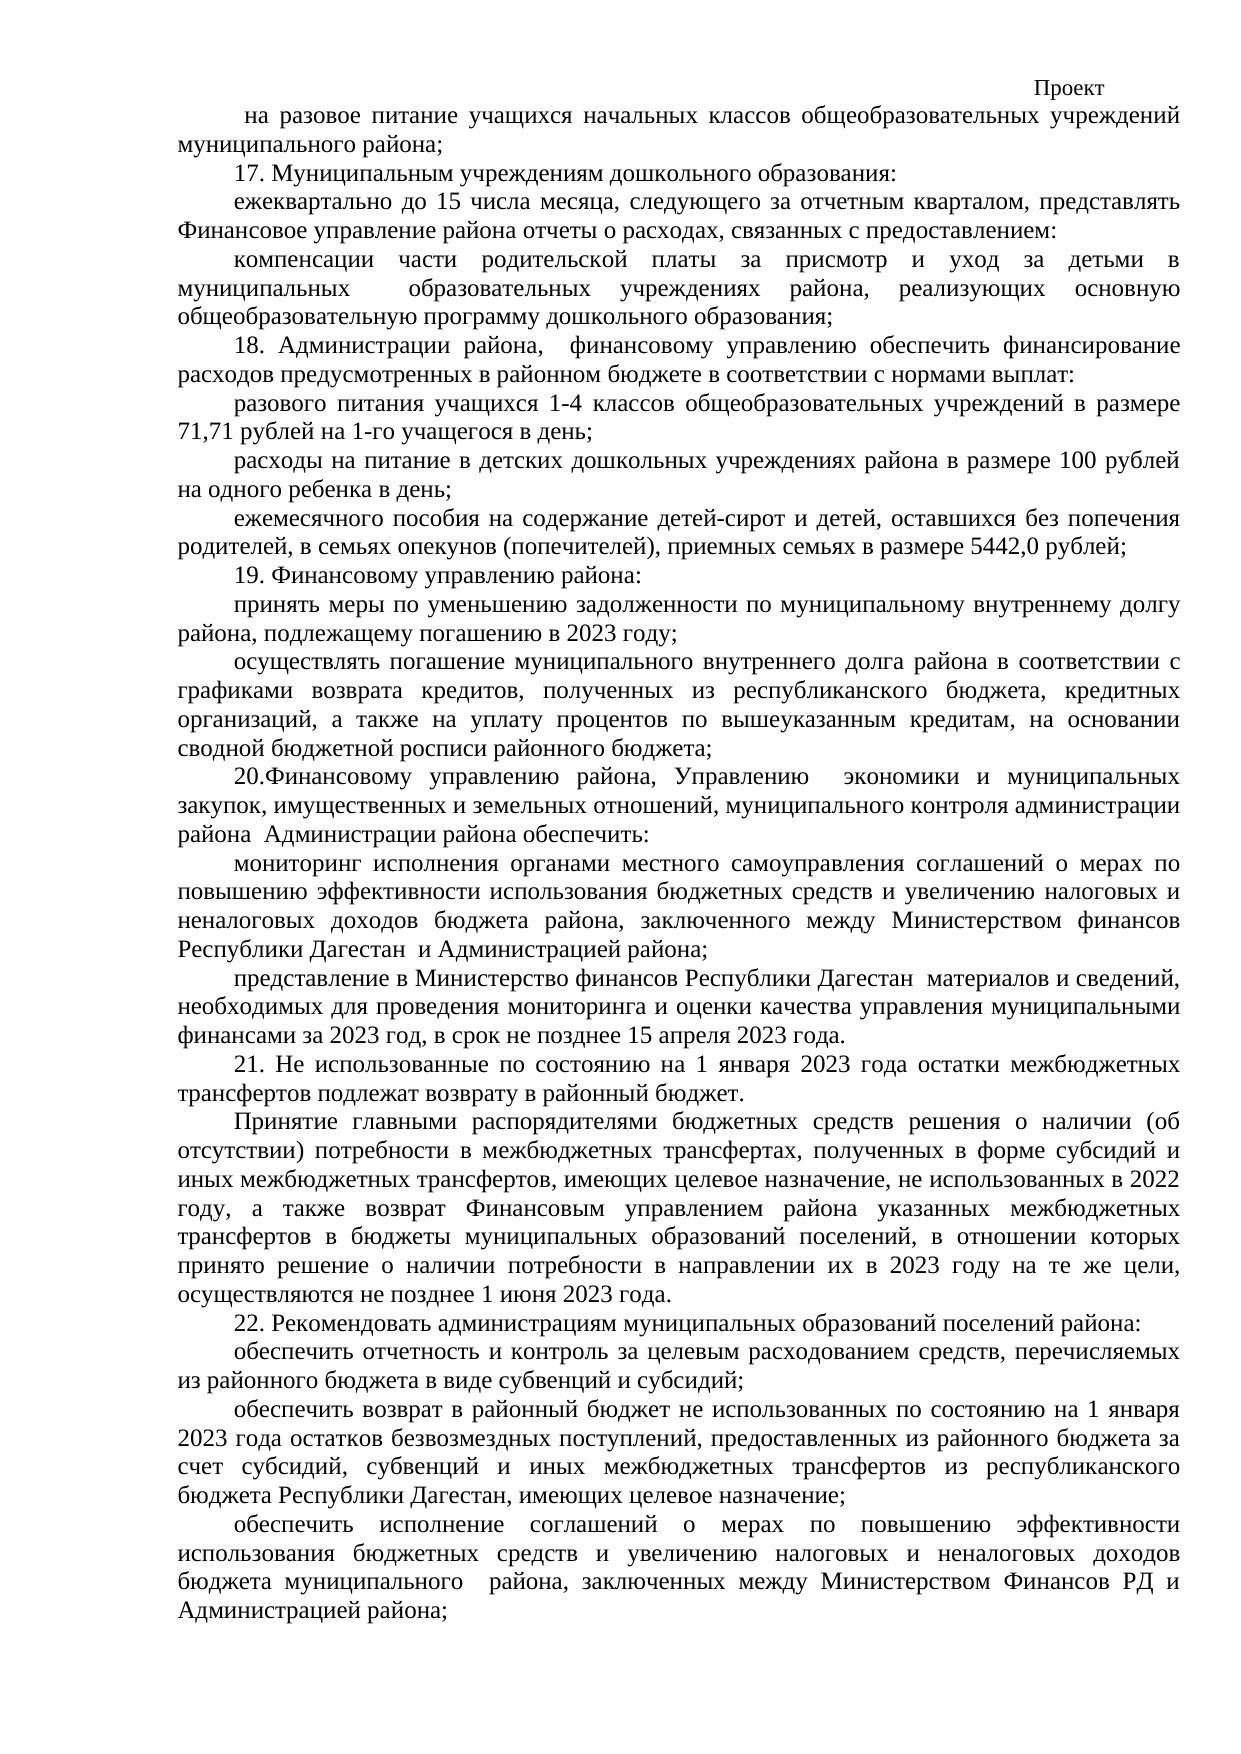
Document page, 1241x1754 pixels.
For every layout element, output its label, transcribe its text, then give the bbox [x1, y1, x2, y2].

text 21. Не использованные по состоянию на 1 января 2023 года остатки межбюджетных трансфертов подлежат возврату в районный бюджет. [177, 1049, 1181, 1106]
text разового питания учащихся 1-4 классов общеобразовательных учреждений в размере 71,71 рублей на 1-го учащегося в день; [177, 388, 1181, 445]
text 22. Рекомендовать администрациям муниципальных образований поселений района: [177, 1308, 1181, 1336]
text осуществлять погашение муниципального внутреннего долга района в соответствии с графиками возврата кредитов, полученных из республиканского бюджета, кредитных организаций, а также на уплату процентов по вышеуказанным кредитам, на основании сводной бюджетной росписи районного бюджета; [177, 646, 1181, 761]
text 20.Финансовому управлению района, Управлению экономики и муниципальных закупок, имущественных и земельных отношений, муниципального контроля администрации района Администрации района обеспечить: [177, 761, 1181, 848]
text расходы на питание в детских дошкольных учреждениях района в размере 100 рублей на одного ребенка в день; [177, 445, 1181, 503]
text обеспечить исполнение соглашений о мерах по повышению эффективности использования бюджетных средств и увеличению налоговых и неналоговых доходов бюджета муниципального района, заключенных между Министерством Финансов РД и Администрацией района; [177, 1509, 1181, 1624]
text ежемесячного пособия на содержание детей-сирот и детей, оставшихся без попечения родителей, в семьях опекунов (попечителей), приемных семьях в размере 5442,0 рублей; [177, 503, 1181, 560]
text обеспечить возврат в районный бюджет не использованных по состоянию на 1 января 2023 года остатков безвозмездных поступлений, предоставленных из районного бюджета за счет субсидий, субвенций и иных межбюджетных трансфертов из республиканского бюджета Республики Дагестан, имеющих целевое назначение; [177, 1394, 1181, 1509]
text на разовое питание учащихся начальных классов общеобразовательных учреждений муниципального района; [177, 100, 1181, 158]
text ежеквартально до 15 числа месяца, следующего за отчетным кварталом, представлять Финансовое управление района отчеты о расходах, связанных с предоставлением: [177, 186, 1181, 244]
text 18. Администрации района, финансовому управлению обеспечить финансирование расходов предусмотренных в районном бюджете в соответствии с нормами выплат: [177, 330, 1181, 388]
text компенсации части родительской платы за присмотр и уход за детьми в муниципальных образовательных учреждениях района, реализующих основную общеобразовательную программу дошкольного образования; [177, 244, 1181, 330]
text Принятие главными распорядителями бюджетных средств решения о наличии (об отсутствии) потребности в межбюджетных трансфертах, полученных в форме субсидий и иных межбюджетных трансфертов, имеющих целевое назначение, не использованных в 2022 году, а также возврат Финансовым управлением района указанных межбюджетных трансфертов в бюджеты муниципальных образований поселений, в отношении которых принято решение о наличии потребности в направлении их в 2023 году на те же цели, осуществляются не позднее 1 июня 2023 года. [177, 1106, 1181, 1308]
text мониторинг исполнения органами местного самоуправления соглашений о мерах по повышению эффективности использования бюджетных средств и увеличению налоговых и неналоговых доходов бюджета района, заключенного между Министерством финансов Республики Дагестан и Администрацией района; [177, 848, 1181, 963]
text 19. Финансовому управлению района: [177, 560, 1181, 589]
text принять меры по уменьшению задолженности по муниципальному внутреннему долгу района, подлежащему погашению в 2023 году; [177, 589, 1181, 646]
text 17. Муниципальным учреждениям дошкольного образования: [177, 158, 1181, 186]
text представление в Министерство финансов Республики Дагестан материалов и сведений, необходимых для проведения мониторинга и оценки качества управления муниципальными финансами за 2023 год, в срок не позднее 15 апреля 2023 года. [177, 963, 1181, 1049]
text обеспечить отчетность и контроль за целевым расходованием средств, перечисляемых из районного бюджета в виде субвенций и субсидий; [177, 1336, 1181, 1394]
